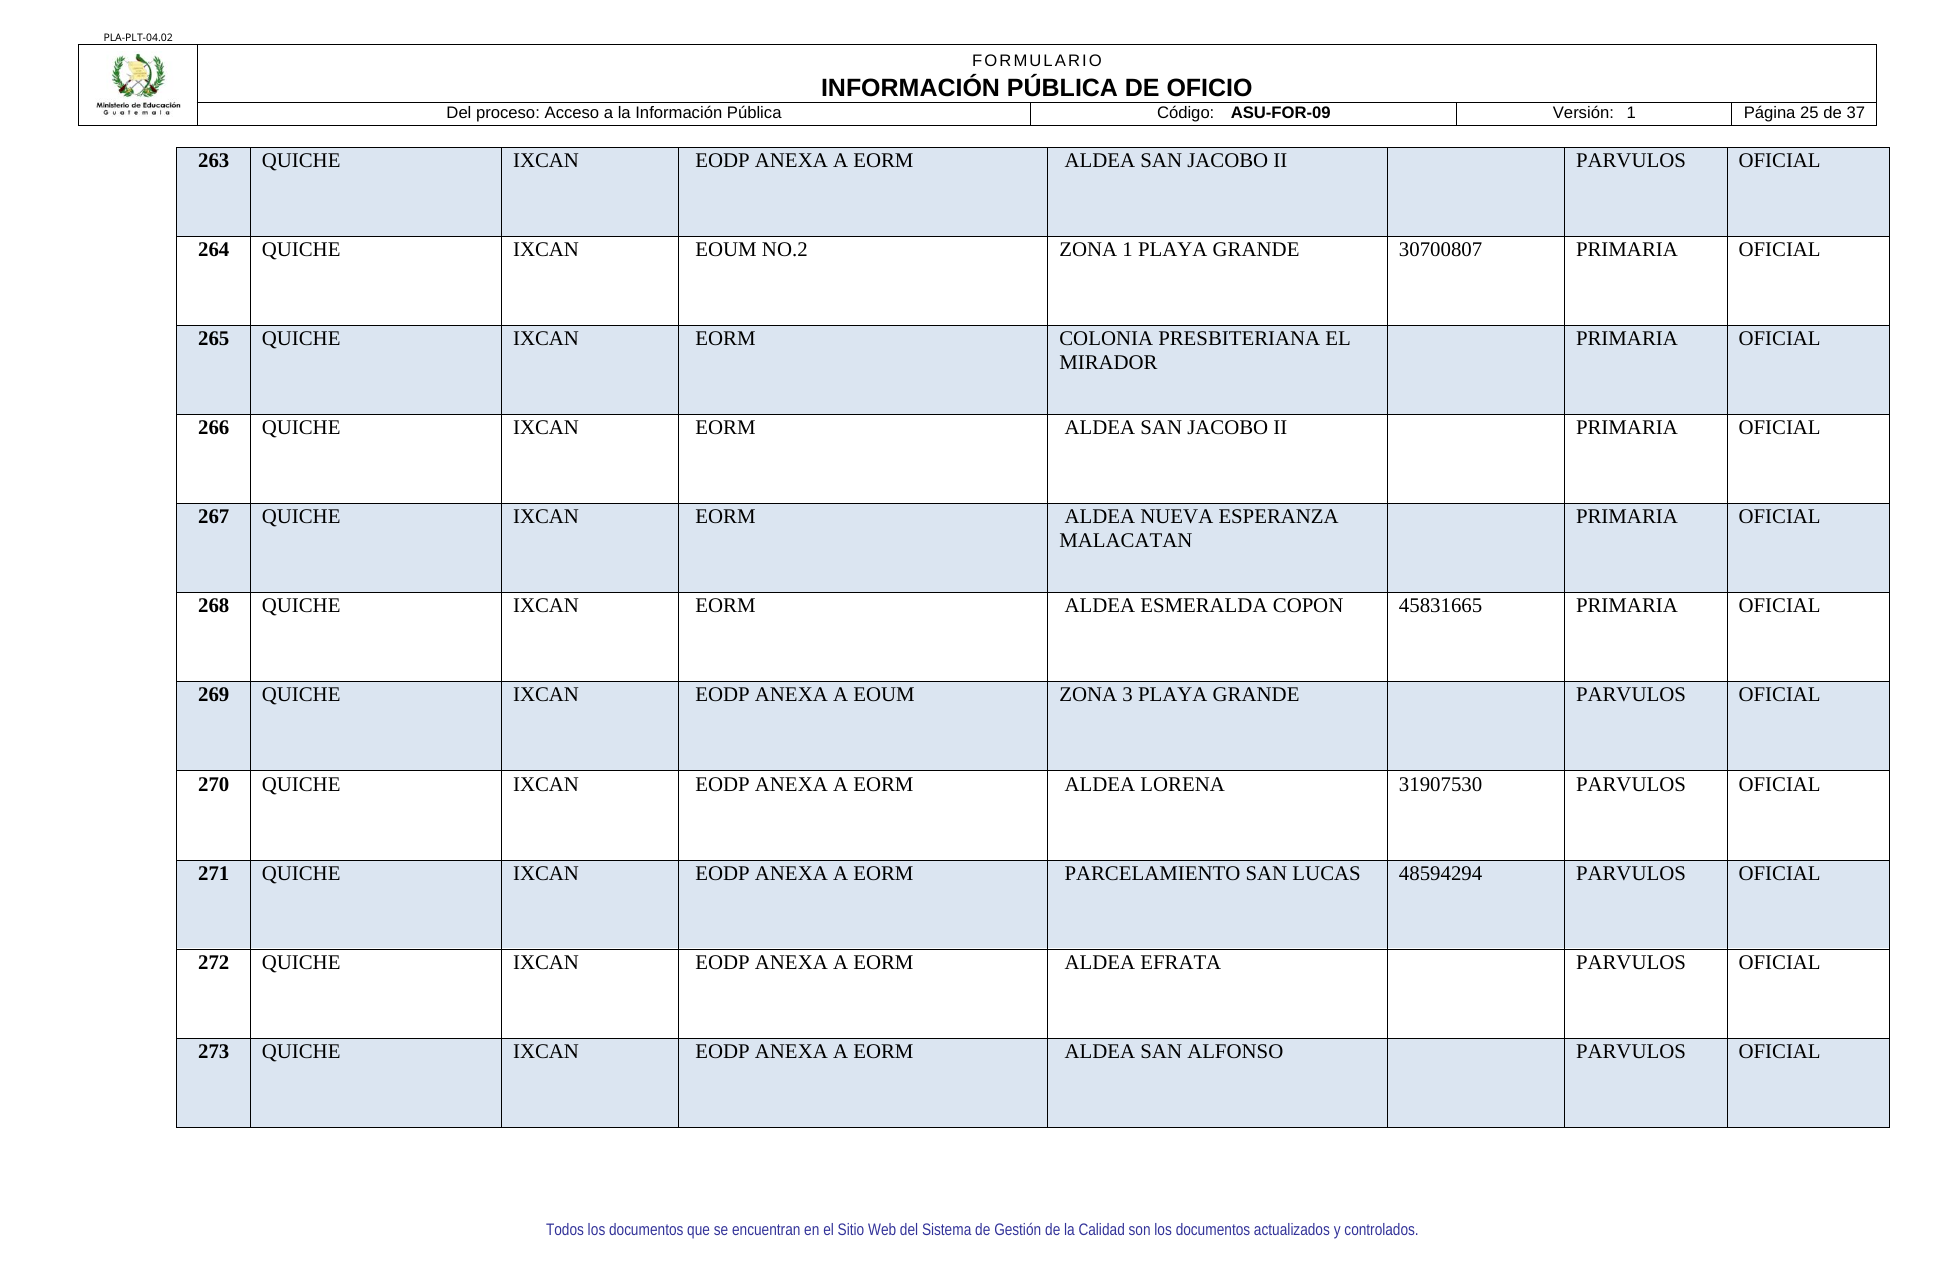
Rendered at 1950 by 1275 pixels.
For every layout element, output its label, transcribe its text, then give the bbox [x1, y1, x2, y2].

table_cell PARVULOS [1565, 950, 1727, 1038]
table_cell EORM [679, 504, 1047, 592]
table_cell QUICHE [251, 682, 501, 770]
table_cell EORM [679, 593, 1047, 681]
table_cell 271 [177, 861, 250, 948]
table_cell QUICHE [251, 950, 501, 1038]
table_cell OFICIAL [1728, 682, 1889, 770]
table_cell IXCAN [502, 950, 678, 1038]
table_cell EODP ANEXA A EOUM [679, 682, 1047, 770]
table_cell [1388, 950, 1564, 1038]
table_cell 264 [177, 237, 250, 325]
table_cell IXCAN [502, 415, 678, 503]
table_cell PARVULOS [1565, 1039, 1727, 1127]
table_cell QUICHE [251, 861, 501, 948]
table_cell [1388, 504, 1564, 592]
table_cell QUICHE [251, 771, 501, 859]
table_cell IXCAN [502, 326, 678, 414]
table_cell IXCAN [502, 593, 678, 681]
table_cell EOUM NO.2 [679, 237, 1047, 325]
table_cell COLONIA PRESBITERIANA EL MIRADOR [1048, 326, 1387, 414]
table_cell ZONA 3 PLAYA GRANDE [1048, 682, 1387, 770]
table_cell IXCAN [502, 1039, 678, 1127]
table_cell QUICHE [251, 504, 501, 592]
table_cell [1388, 326, 1564, 414]
table_cell IXCAN [502, 148, 678, 236]
table_cell 267 [177, 504, 250, 592]
table_cell EORM [679, 415, 1047, 503]
table_cell PRIMARIA [1565, 237, 1727, 325]
table_cell PARVULOS [1565, 771, 1727, 859]
table_cell EODP ANEXA A EORM [679, 148, 1047, 236]
table_cell OFICIAL [1728, 504, 1889, 592]
table_cell ALDEA NUEVA ESPERANZA MALACATAN [1048, 504, 1387, 592]
table_cell OFICIAL [1728, 1039, 1889, 1127]
table_cell QUICHE [251, 593, 501, 681]
table_cell 48594294 [1388, 861, 1564, 948]
table_cell QUICHE [251, 148, 501, 236]
table_cell 272 [177, 950, 250, 1038]
table_cell [1388, 148, 1564, 236]
table_cell IXCAN [502, 682, 678, 770]
table_cell 30700807 [1388, 237, 1564, 325]
table_cell PRIMARIA [1565, 415, 1727, 503]
table_cell OFICIAL [1728, 771, 1889, 859]
table_cell 265 [177, 326, 250, 414]
table_cell ALDEA SAN ALFONSO [1048, 1039, 1387, 1127]
table_cell 268 [177, 593, 250, 681]
table_cell PRIMARIA [1565, 593, 1727, 681]
table_cell OFICIAL [1728, 148, 1889, 236]
table_cell 266 [177, 415, 250, 503]
picture [95, 51, 181, 117]
table_cell PRIMARIA [1565, 504, 1727, 592]
table_cell [1388, 1039, 1564, 1127]
table_cell EODP ANEXA A EORM [679, 861, 1047, 948]
table_cell OFICIAL [1728, 861, 1889, 948]
table_cell OFICIAL [1728, 326, 1889, 414]
table_cell ALDEA SAN JACOBO II [1048, 148, 1387, 236]
table_cell IXCAN [502, 504, 678, 592]
table_cell 269 [177, 682, 250, 770]
table_cell PRIMARIA [1565, 326, 1727, 414]
table_cell QUICHE [251, 237, 501, 325]
table_cell OFICIAL [1728, 415, 1889, 503]
table_cell IXCAN [502, 771, 678, 859]
table_cell ALDEA LORENA [1048, 771, 1387, 859]
table_cell 45831665 [1388, 593, 1564, 681]
table_cell EODP ANEXA A EORM [679, 771, 1047, 859]
table_cell 263 [177, 148, 250, 236]
table_cell ALDEA ESMERALDA COPON [1048, 593, 1387, 681]
table_cell PARVULOS [1565, 148, 1727, 236]
table_cell IXCAN [502, 861, 678, 948]
table_cell 31907530 [1388, 771, 1564, 859]
table_cell PARVULOS [1565, 682, 1727, 770]
table_cell OFICIAL [1728, 593, 1889, 681]
table_cell QUICHE [251, 1039, 501, 1127]
table_cell OFICIAL [1728, 950, 1889, 1038]
table_cell ALDEA EFRATA [1048, 950, 1387, 1038]
table_cell [1388, 682, 1564, 770]
table_cell OFICIAL [1728, 237, 1889, 325]
table_cell PARCELAMIENTO SAN LUCAS [1048, 861, 1387, 948]
table_cell EORM [679, 326, 1047, 414]
table_cell 273 [177, 1039, 250, 1127]
table_cell EODP ANEXA A EORM [679, 950, 1047, 1038]
table_cell 270 [177, 771, 250, 859]
table_cell ZONA 1 PLAYA GRANDE [1048, 237, 1387, 325]
table_cell [1388, 415, 1564, 503]
table_cell EODP ANEXA A EORM [679, 1039, 1047, 1127]
table_cell QUICHE [251, 415, 501, 503]
table_cell IXCAN [502, 237, 678, 325]
table_cell QUICHE [251, 326, 501, 414]
table_cell ALDEA SAN JACOBO II [1048, 415, 1387, 503]
table_cell PARVULOS [1565, 861, 1727, 948]
